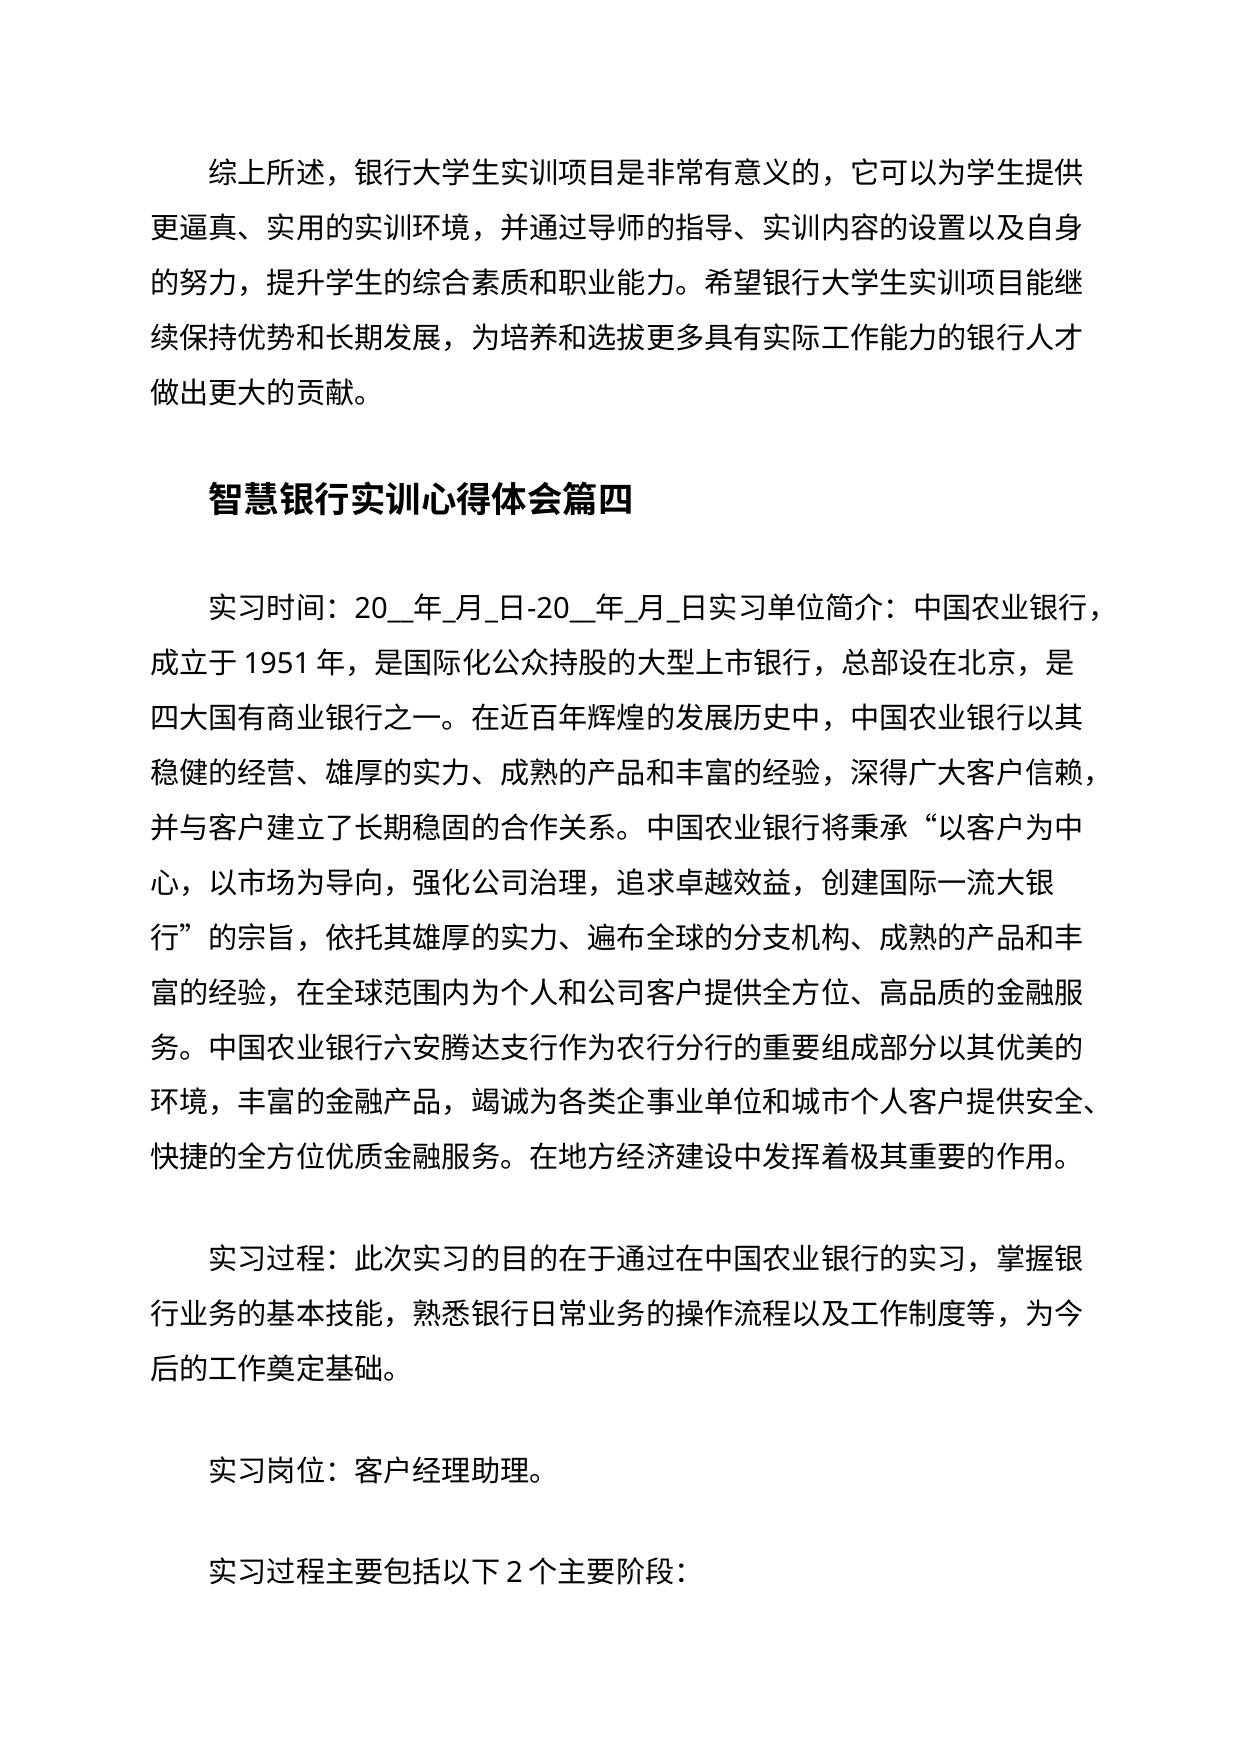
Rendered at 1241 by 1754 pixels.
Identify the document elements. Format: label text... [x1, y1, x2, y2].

text 实习过程：此次实习的目的在于通过在中国农业银行的实习，掌握银行业务的基本技能，熟悉银行日常业务的操作流程以及工作制度等，为今后的工作奠定基础。 [150, 1236, 1090, 1388]
text 智慧银行实训心得体会篇四 [150, 471, 1090, 523]
text 综上所述，银行大学生实训项目是非常有意义的，它可以为学生提供更逼真、实用的实训环境，并通过导师的指导、实训内容的设置以及自身的努力，提升学生的综合素质和职业能力。希望银行大学生实训项目能继续保持优势和长期发展，为培养和选拔更多具有实际工作能力的银行人才做出更大的贡献。 [150, 150, 1090, 412]
text 实习岗位：客户经理助理。 [150, 1447, 1090, 1489]
text 实习过程主要包括以下2个主要阶段： [150, 1549, 1090, 1591]
text 实习时间：20__年_月_日-20__年_月_日实习单位简介：中国农业银行，成立于1951年，是国际化公众持股的大型上市银行，总部设在北京，是四大国有商业银行之一。在近百年辉煌的发展历史中，中国农业银行以其稳健的经营、雄厚的实力、成熟的产品和丰富的经验，深得广大客户信赖，并与客户建立了长期稳固的合作关系。中国农业银行将秉承“以客户为中心，以市场为导向，强化公司治理，追求卓越效益，创建国际一流大银行”的宗旨，依托其雄厚的实力、遍布全球的分支机构、成熟的产品和丰富的经验，在全球范围内为个人和公司客户提供全方位、高品质的金融服务。中国农业银行六安腾达支行作为农行分行的重要组成部分以其优美的环境，丰富的金融产品，竭诚为各类企事业单位和城市个人客户提供安全、快捷的全方位优质金融服务。在地方经济建设中发挥着极其重要的作用。 [150, 585, 1090, 1176]
